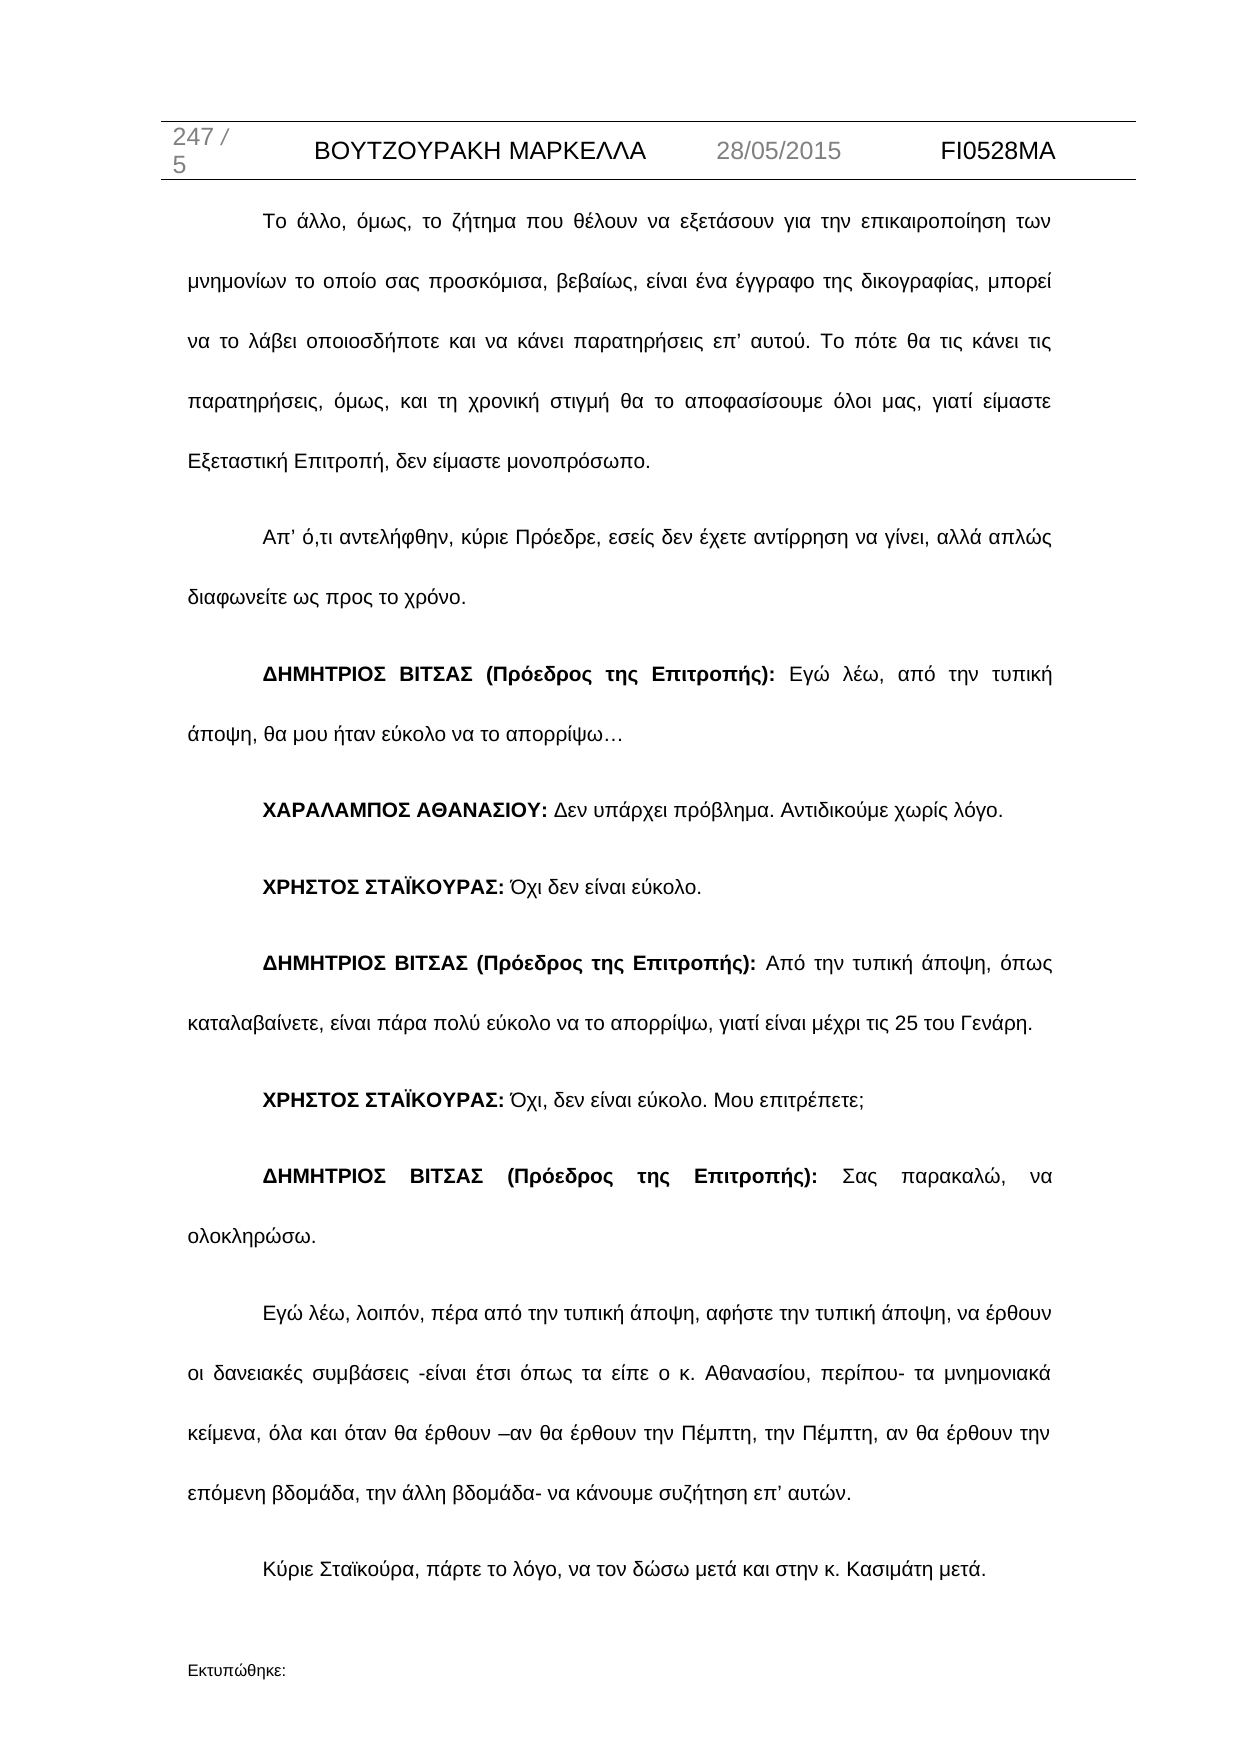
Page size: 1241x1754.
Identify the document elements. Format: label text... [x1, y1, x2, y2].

text ΧΡΗΣΤΟΣ ΣΤΑΪΚΟΥΡΑΣ: Όχι δεν είναι εύκολο. [187, 874, 1053, 898]
text Το άλλο, όμως, το ζήτημα που θέλουν να εξετάσουν για την επικαιροποίηση των μνημονίων το οποίο σας προσκόμισα, βεβαίως, είναι ένα έγγραφο της δικογραφίας, μπορεί να το λάβει οποιοσδήποτε και να κάνει παρατηρήσεις επ’ αυτού. Το πότε θα τις κάνει τις παρατηρήσεις, όμως, και τη χρονική στιγμή θα το αποφασίσουμε όλοι μας, γιατί είμαστε Εξεταστική Επιτροπή, δεν είμαστε μονοπρόσωπο. [187, 209, 1053, 472]
text ΧΑΡΑΛΑΜΠΟΣ ΑΘΑΝΑΣΙΟΥ: Δεν υπάρχει πρόβλημα. Αντιδικούμε χωρίς λόγο. [187, 798, 1053, 822]
text Εγώ λέω, λοιπόν, πέρα από την τυπική άποψη, αφήστε την τυπική άποψη, να έρθουν οι δανειακές συμβάσεις -είναι έτσι όπως τα είπε ο κ. Αθανασίου, περίπου- τα μνημονιακά κείμενα, όλα και όταν θα έρθουν –αν θα έρθουν την Πέμπτη, την Πέμπτη, αν θα έρθουν την επόμενη βδομάδα, την άλλη βδομάδα- να κάνουμε συζήτηση επ’ αυτών. [187, 1301, 1053, 1504]
text Απ’ ό,τι αντελήφθην, κύριε Πρόεδρε, εσείς δεν έχετε αντίρρηση να γίνει, αλλά απλώς διαφωνείτε ως προς το χρόνο. [187, 525, 1053, 609]
text ΔΗΜΗΤΡΙΟΣ ΒΙΤΣΑΣ (Πρόεδρος της Επιτροπής): Σας παρακαλώ, να ολοκληρώσω. [187, 1164, 1053, 1248]
text ΔΗΜΗΤΡΙΟΣ ΒΙΤΣΑΣ (Πρόεδρος της Επιτροπής): Από την τυπική άποψη, όπως καταλαβαίνετε, είναι πάρα πολύ εύκολο να το απορρίψω, γιατί είναι μέχρι τις 25 του Γενάρη. [187, 951, 1053, 1035]
text ΔΗΜΗΤΡΙΟΣ ΒΙΤΣΑΣ (Πρόεδρος της Επιτροπής): Εγώ λέω, από την τυπική άποψη, θα μου ήταν εύκολο να το απορρίψω… [187, 662, 1053, 745]
text Κύριε Σταϊκούρα, πάρτε το λόγο, να τον δώσω μετά και στην κ. Κασιμάτη μετά. [187, 1557, 1053, 1581]
text ΧΡΗΣΤΟΣ ΣΤΑΪΚΟΥΡΑΣ: Όχι, δεν είναι εύκολο. Μου επιτρέπετε; [187, 1088, 1053, 1112]
